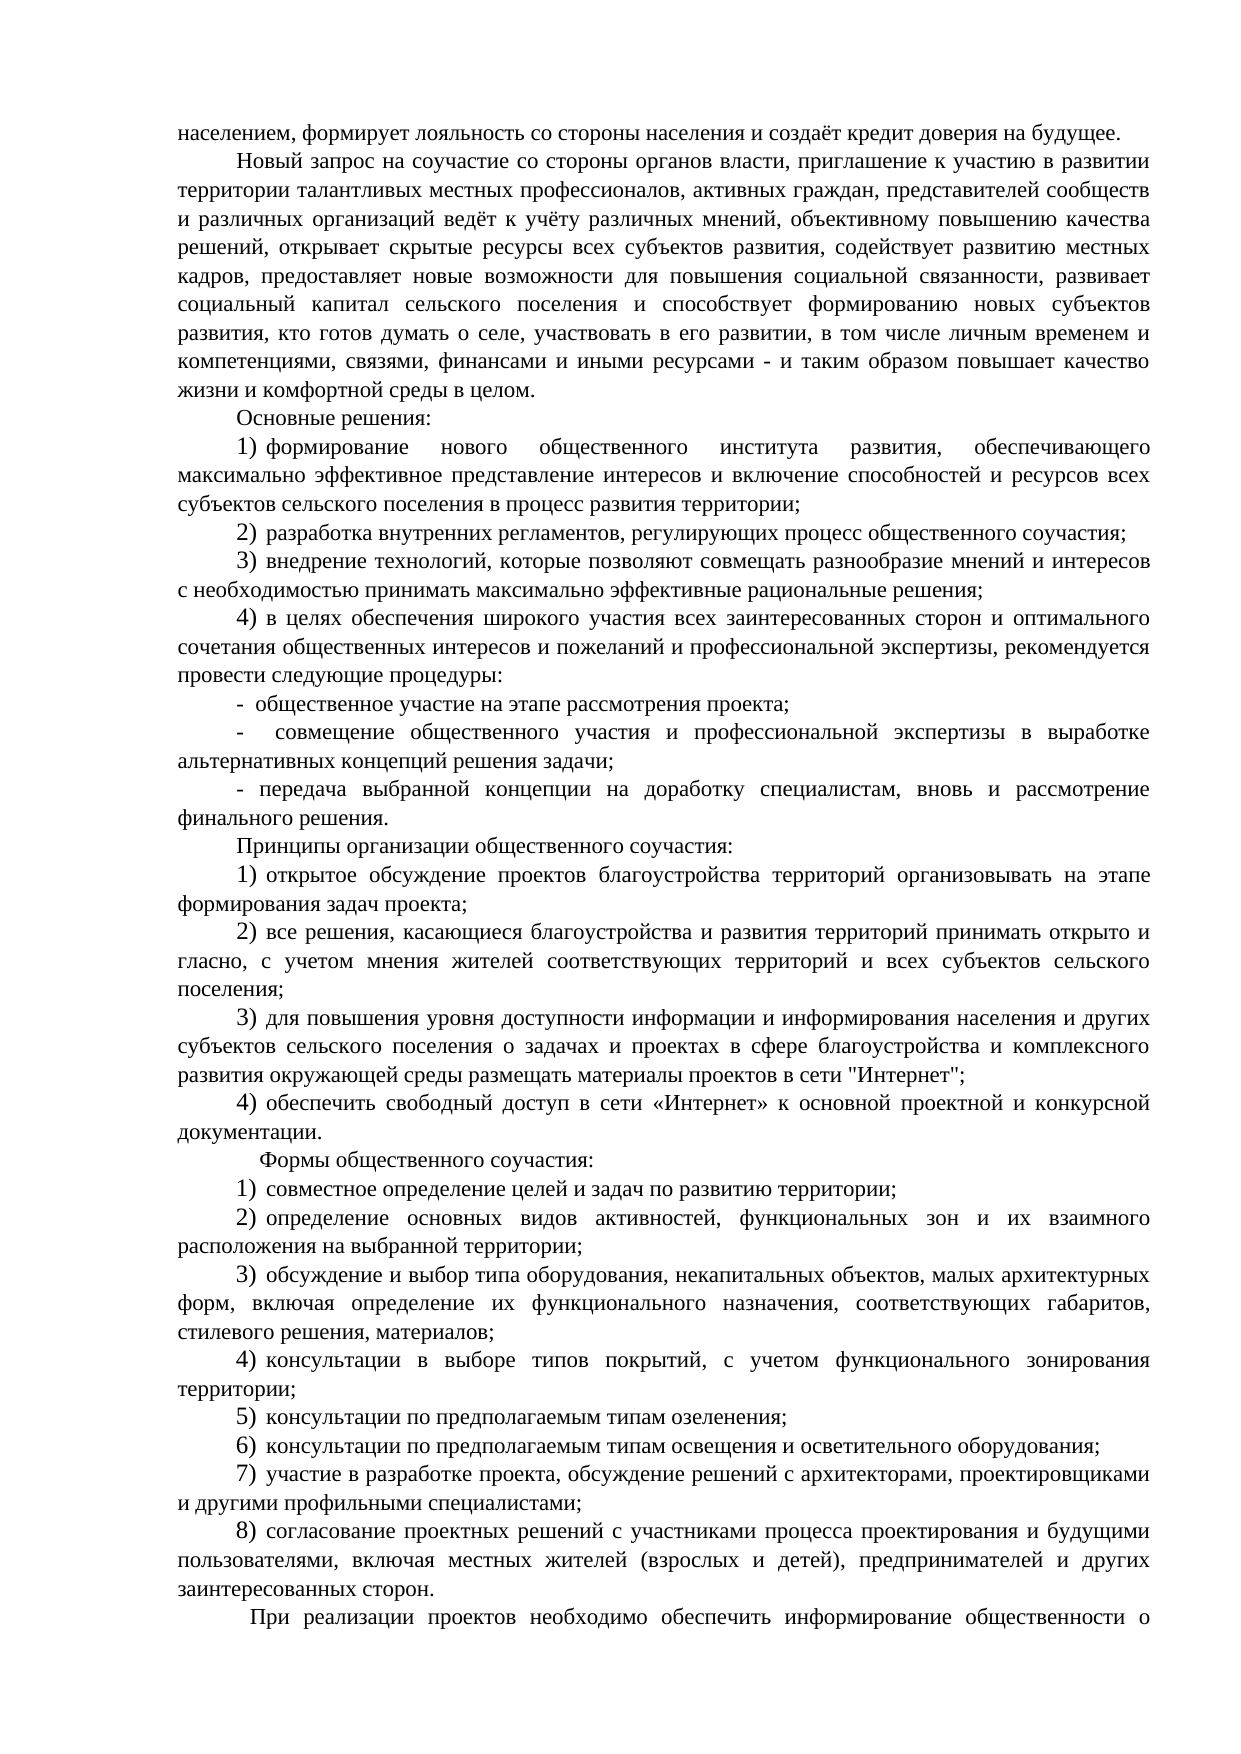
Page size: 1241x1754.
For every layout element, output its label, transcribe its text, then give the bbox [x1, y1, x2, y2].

list обсуждение и выбор типа оборудования, некапитальных объектов, малых архитектурных форм, включая определение их функционального назначения, соответствующих габаритов, стилевого решения, материалов; [177, 1259, 1152, 1345]
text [177, 118, 1152, 146]
list согласование проектных решений с участниками процесса проектирования и будущими пользователями, включая местных жителей (взрослых и детей), предпринимателей и других заинтересованных сторон. [177, 1516, 1152, 1602]
list все решения, касающиеся благоустройства и развития территорий принимать открыто и гласно, с учетом мнения жителей соответствующих территорий и всех субъектов сельского поселения; [177, 917, 1152, 1002]
list консультации по предполагаемым типам освещения и осветительного оборудования; [177, 1431, 1152, 1459]
list в целях обеспечения широкого участия всех заинтересованных сторон и оптимального сочетания общественных интересов и пожеланий и профессиональной экспертизы, рекомендуется провести следующие процедуры: [177, 603, 1152, 688]
text Принципы организации общественного соучастия: [177, 831, 1152, 860]
list консультации по предполагаемым типам озеленения; [177, 1402, 1152, 1431]
text - совмещение общественного участия и профессиональной экспертизы в выработке альтернативных концепций решения задачи; [177, 717, 1152, 774]
text - передача выбранной концепции на доработку специалистам, вновь и рассмотрение финального решения. [177, 774, 1152, 831]
text Формы общественного соучастия: [236, 1145, 1152, 1174]
list участие в разработке проекта, обсуждение решений с архитекторами, проектировщиками и другими профильными специалистами; [177, 1459, 1152, 1516]
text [177, 1602, 1152, 1630]
list обеспечить свободный доступ в сети «Интернет» к основной проектной и конкурсной документации. [177, 1088, 1152, 1145]
list совместное определение целей и задач по развитию территории; [177, 1174, 1152, 1202]
list внедрение технологий, которые позволяют совмещать разнообразие мнений и интересов с необходимостью принимать максимально эффективные рациональные решения; [177, 546, 1152, 603]
list разработка внутренних регламентов, регулирующих процесс общественного соучастия; [177, 517, 1152, 546]
list формирование нового общественного института развития, обеспечивающего максимально эффективное представление интересов и включение способностей и ресурсов всех субъектов сельского поселения в процесс развития территории; [177, 432, 1152, 517]
list для повышения уровня доступности информации и информирования населения и других субъектов сельского поселения о задачах и проектах в сфере благоустройства и комплексного развития окружающей среды размещать материалы проектов в сети "Интернет"; [177, 1002, 1152, 1088]
list консультации в выборе типов покрытий, с учетом функционального зонирования территории; [177, 1345, 1152, 1402]
text Основные решения: [177, 403, 1152, 432]
list определение основных видов активностей, функциональных зон и их взаимного расположения на выбранной территории; [177, 1202, 1152, 1259]
text - общественное участие на этапе рассмотрения проекта; [177, 688, 1152, 717]
text Новый запрос на соучастие со стороны органов власти, приглашение к участию в развитии территории талантливых местных профессионалов, активных граждан, представителей сообществ и различных организаций ведёт к учёту различных мнений, объективному повышению качества решений, открывает скрытые ресурсы всех субъектов развития, содействует развитию местных кадров, предоставляет новые возможности для повышения социальной связанности, развивает социальный капитал сельского поселения и способствует формированию новых субъектов развития, кто готов думать о селе, участвовать в его развитии, в том числе личным временем и компетенциями, связями, финансами и иными ресурсами - и таким образом повышает качество жизни и комфортной среды в целом. [177, 146, 1152, 403]
list открытое обсуждение проектов благоустройства территорий организовывать на этапе формирования задач проекта; [177, 860, 1152, 917]
